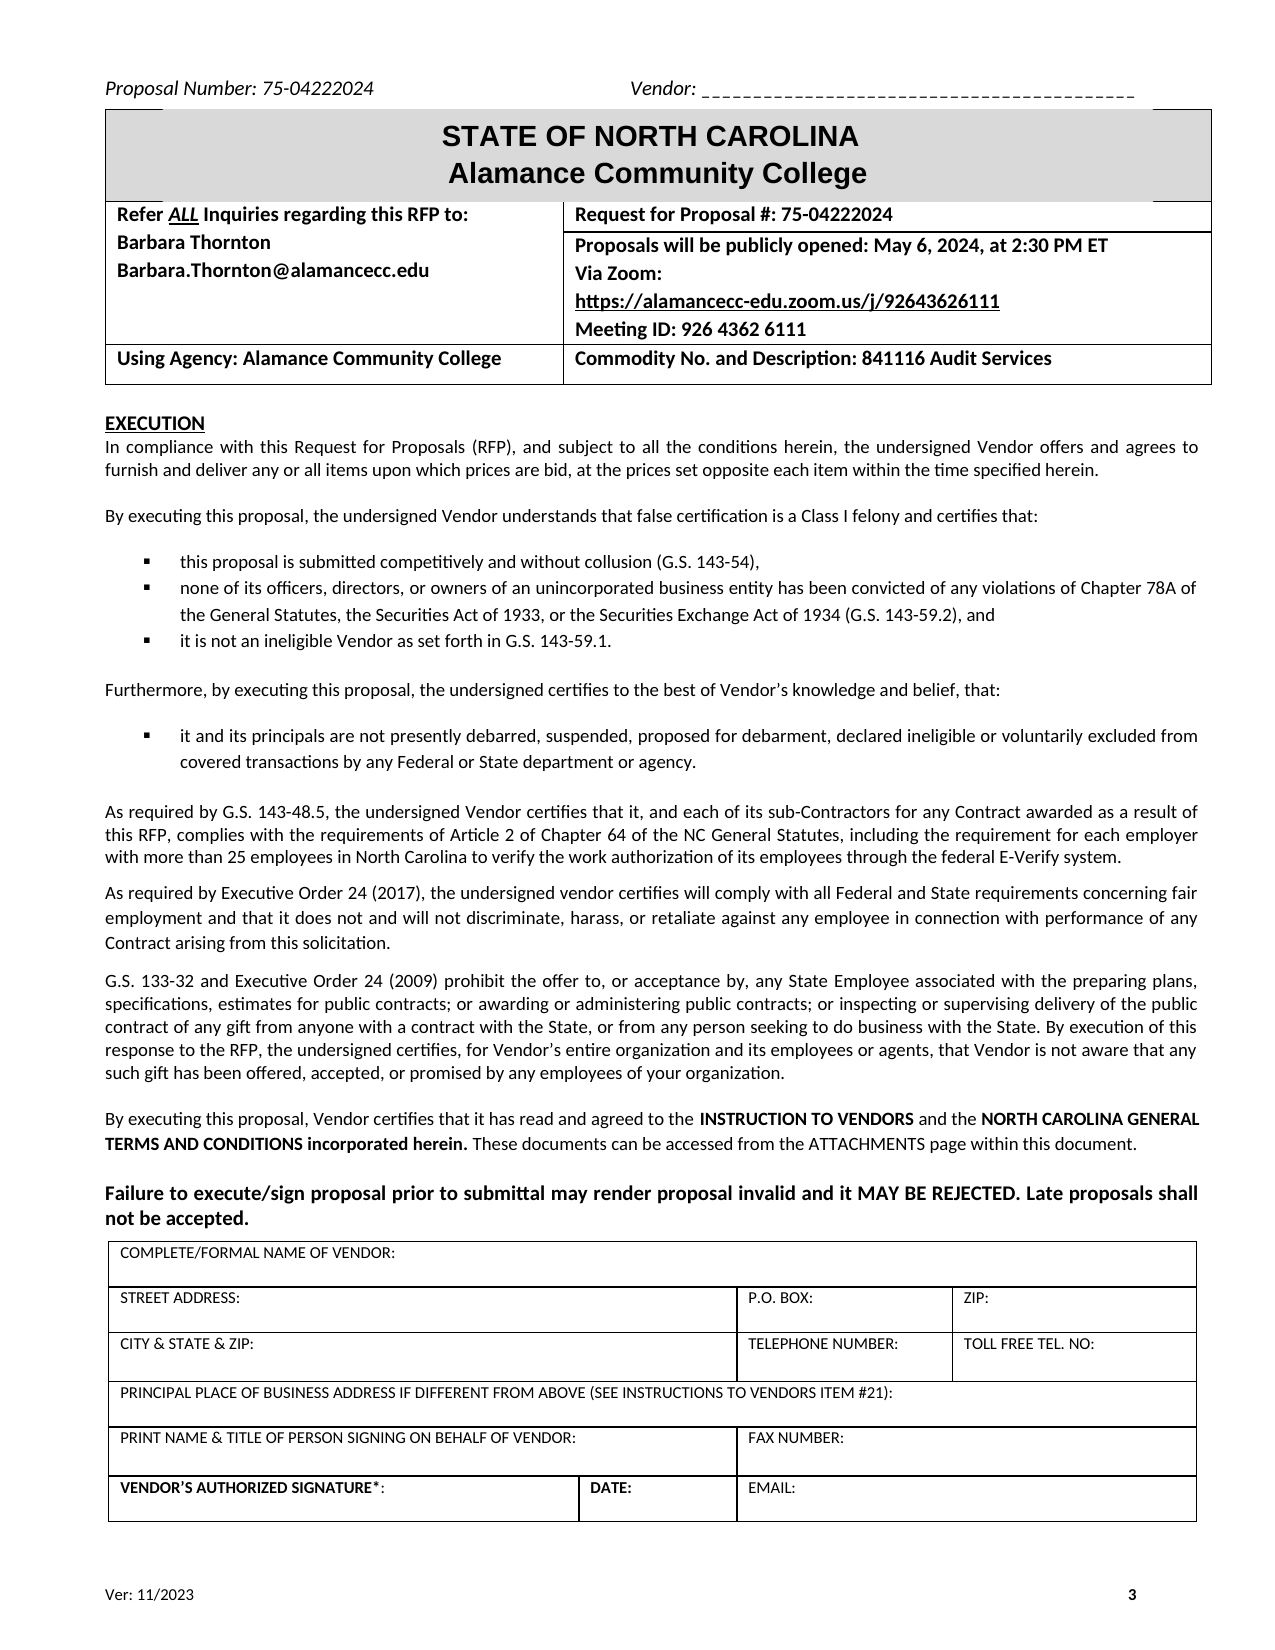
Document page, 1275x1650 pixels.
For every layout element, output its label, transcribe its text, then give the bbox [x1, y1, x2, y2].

table_cell CITY & STATE & ZIP: [109, 1333, 736, 1381]
text Failure to execute/sign proposal prior to submittal may render proposal invalid and it MAY BE REJECTED. Late proposals shall not be accepted. [105, 1180, 1200, 1231]
text EXECUTION [105, 410, 1200, 436]
table_header [106, 110, 162, 201]
table_cell P.O. BOX: [738, 1288, 952, 1332]
table_cell VENDOR’S AUTHORIZED SIGNATURE*: [109, 1477, 578, 1521]
list it and its principals are not presently debarred, suspended, proposed for debarment, declared ineligible or voluntarily excluded from covered transactions by any Federal or State department or agency. [142, 724, 1200, 773]
table_cell PRINT NAME & TITLE OF PERSON SIGNING ON BEHALF OF VENDOR: [109, 1428, 736, 1475]
text As required by Executive Order 24 (2017), the undersigned vendor certifies will comply with all Federal and State requirements concerning fair employment and that it does not and will not discriminate, harass, or retaliate against any employee in connection with performance of any Contract arising from this solicitation. [105, 881, 1200, 954]
text In compliance with this Request for Proposals (RFP), and subject to all the conditions herein, the undersigned Vendor offers and agrees to furnish and deliver any or all items upon which prices are bid, at the prices set opposite each item within the time specified herein. [105, 436, 1200, 481]
table_cell ZIP: [953, 1288, 1196, 1332]
text By executing this proposal, Vendor certifies that it has read and agreed to the INSTRUCTION TO VENDORS and the NORTH CAROLINA GENERAL TERMS AND CONDITIONS incorporated herein. These documents can be accessed from the ATTACHMENTS page within this document. [105, 1107, 1200, 1155]
table_cell Refer ALL Inquiries regarding this RFP to: Barbara Thornton Barbara.Thornton@alamancecc.edu [106, 202, 563, 344]
table_cell PRINCIPAL PLACE OF BUSINESS ADDRESS IF DIFFERENT FROM ABOVE (SEE INSTRUCTIONS TO VENDORS ITEM #21): [109, 1382, 1196, 1426]
table_cell Request for Proposal #: 75-04222024 [564, 202, 1211, 231]
table_cell STREET ADDRESS: [109, 1288, 736, 1332]
table_header COMPLETE/FORMAL NAME OF VENDOR: [109, 1242, 1196, 1286]
table_cell EMAIL: [738, 1477, 1196, 1521]
table_cell DATE: [580, 1477, 736, 1521]
table_cell Proposals will be publicly opened: May 6, 2024, at 2:30 PM ET Via Zoom: https://alamancecc-edu.zoom.us/j/92643626111 Meeting ID: 926 4362 6111 [564, 233, 1211, 344]
table_cell Using Agency: Alamance Community College [106, 345, 563, 384]
table_cell TOLL FREE TEL. NO: [953, 1333, 1196, 1381]
table_cell Commodity No. and Description: 841116 Audit Services [564, 345, 1211, 384]
list this proposal is submitted competitively and without collusion (G.S. 143-54), [142, 550, 1200, 573]
text By executing this proposal, the undersigned Vendor understands that false certification is a Class I felony and certifies that: [105, 504, 1200, 527]
list it is not an ineligible Vendor as set forth in G.S. 143-59.1. [142, 629, 1200, 652]
table_cell FAX NUMBER: [738, 1428, 1196, 1475]
table_cell TELEPHONE NUMBER: [738, 1333, 952, 1381]
text Furthermore, by executing this proposal, the undersigned certifies to the best of Vendor’s knowledge and belief, that: [105, 678, 1200, 701]
text G.S. 133-32 and Executive Order 24 (2009) prohibit the offer to, or acceptance by, any State Employee associated with the preparing plans, specifications, estimates for public contracts; or awarding or administering public contracts; or inspecting or supervising delivery of the public contract of any gift from anyone with a contract with the State, or from any person seeking to do business with the State. By execution of this response to the RFP, the undersigned certifies, for Vendor’s entire organization and its employees or agents, that Vendor is not aware that any such gift has been offered, accepted, or promised by any employees of your organization. [105, 969, 1200, 1084]
table_header [1154, 110, 1211, 201]
text As required by G.S. 143-48.5, the undersigned Vendor certifies that it, and each of its sub-Contractors for any Contract awarded as a result of this RFP, complies with the requirements of Article 2 of Chapter 64 of the NC General Statutes, including the requirement for each employer with more than 25 employees in North Carolina to verify the work authorization of its employees through the federal E-Verify system. [105, 800, 1200, 869]
list none of its officers, directors, or owners of an unincorporated business entity has been convicted of any violations of Chapter 78A of the General Statutes, the Securities Act of 1933, or the Securities Exchange Act of 1934 (G.S. 143-59.2), and [142, 576, 1200, 626]
